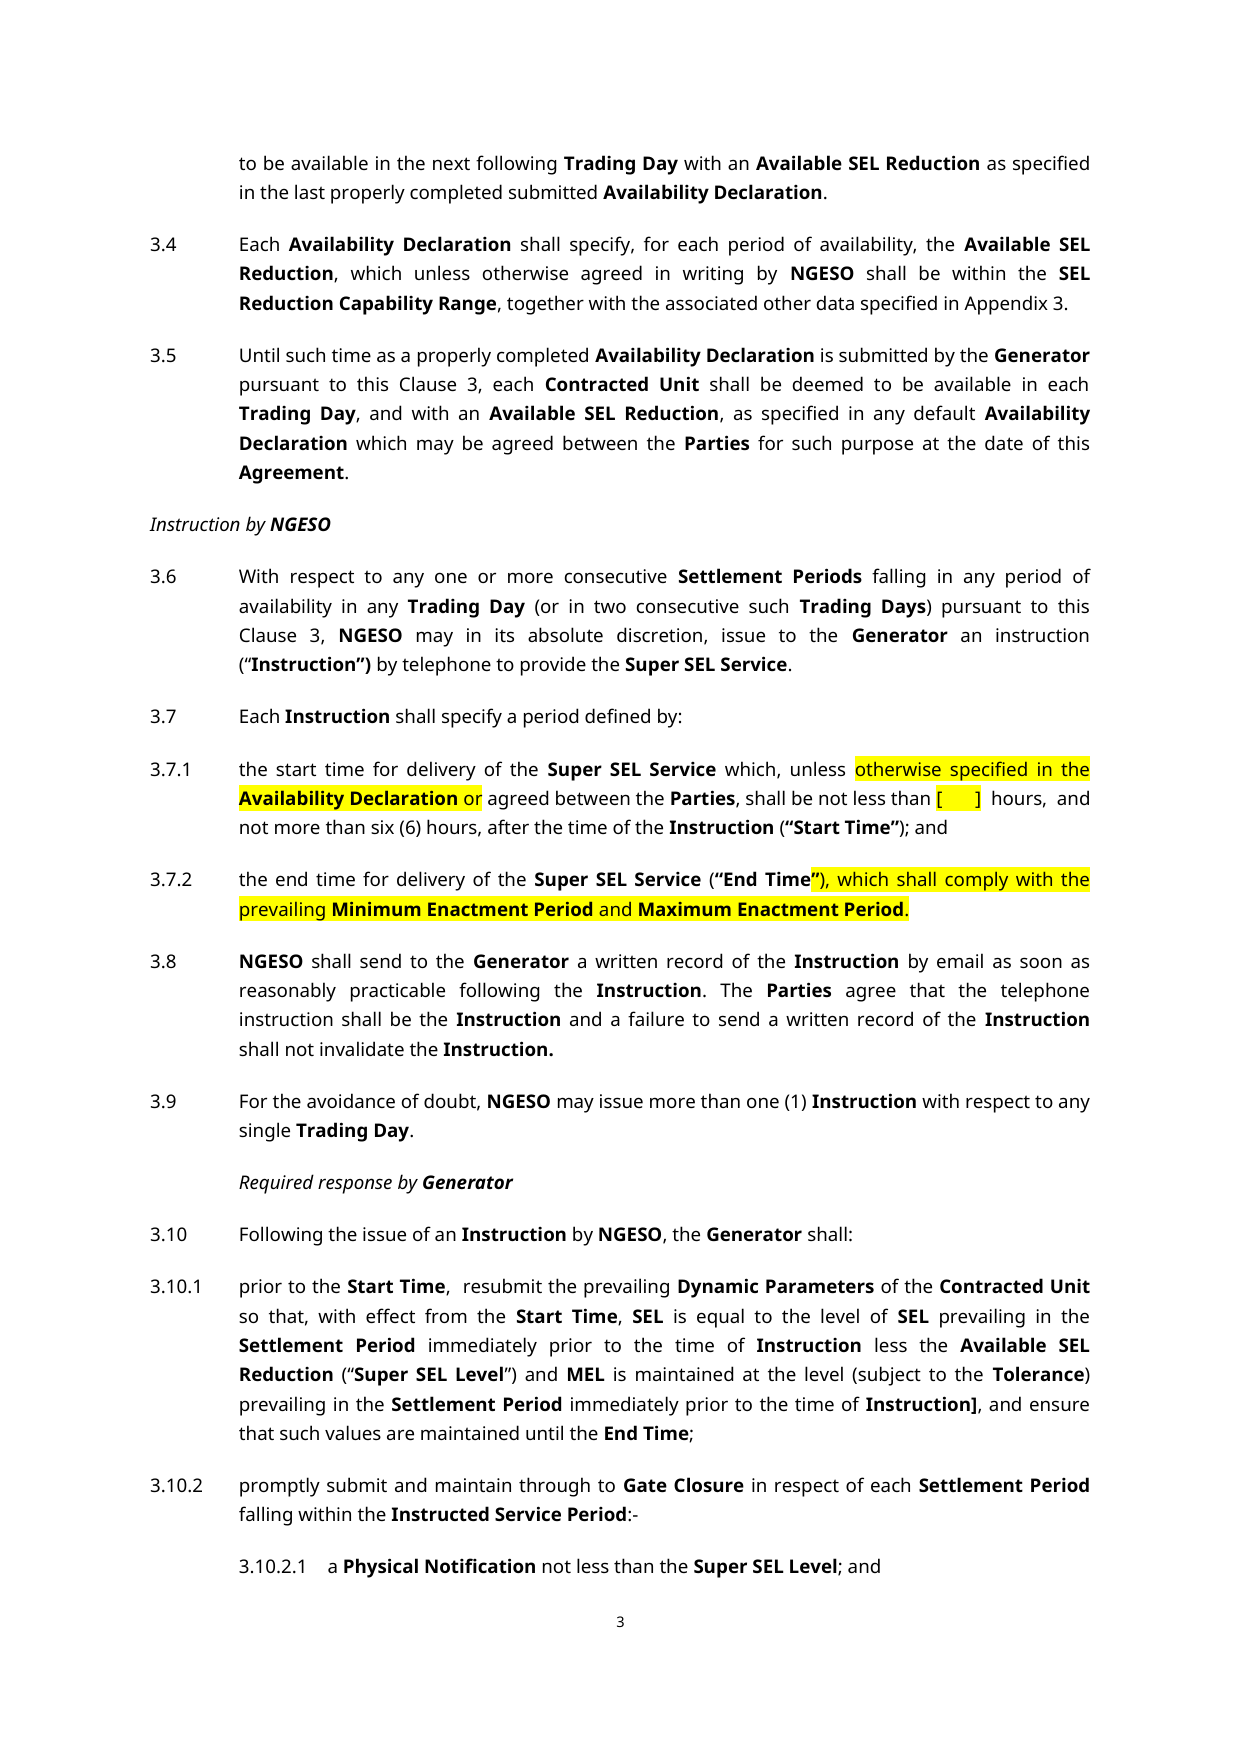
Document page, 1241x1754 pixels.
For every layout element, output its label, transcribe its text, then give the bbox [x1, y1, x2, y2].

text Each Availability Declaration shall specify, for each period of availability, the Available SEL Reduction, which unless otherwise agreed in writing by NGESO shall be within the SEL Reduction Capability Range, together with the associated other data specified in Appendix 3. [150, 231, 1090, 316]
text Each Instruction shall specify a period defined by: [150, 704, 1090, 729]
subtitle promptly submit and maintain through to Gate Closure in respect of each Settlement Period falling within the Instructed Service Period:- [150, 1472, 1090, 1527]
subtitle Until such time as a properly completed Availability Declaration is submitted by the Generator pursuant to this Clause 3, each Contracted Unit shall be deemed to be available in each Trading Day, and with an Available SEL Reduction, as specified in any default Availability Declaration which may be agreed between the Parties for such purpose at the date of this Agreement. [150, 342, 1090, 485]
subtitle NGESO shall send to the Generator a written record of the Instruction by email as soon as reasonably practicable following the Instruction. The Parties agree that the telephone instruction shall be the Instruction and a failure to send a written record of the Instruction shall not invalidate the Instruction. [150, 948, 1090, 1061]
list Instruction by NGESO [150, 511, 1090, 537]
subtitle For the avoidance of doubt, NGESO may issue more than one (1) Instruction with respect to any single Trading Day. [150, 1088, 1090, 1143]
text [150, 150, 1090, 205]
text Following the issue of an Instruction by NGESO, the Generator shall: [150, 1222, 1090, 1247]
subtitle prior to the Start Time, resubmit the prevailing Dynamic Parameters of the Contracted Unit so that, with effect from the Start Time, SEL is equal to the level of SEL prevailing in the Settlement Period immediately prior to the time of Instruction less the Available SEL Reduction (“Super SEL Level”) and MEL is maintained at the level (subject to the Tolerance) prevailing in the Settlement Period immediately prior to the time of Instruction], and ensure that such values are maintained until the End Time; [150, 1274, 1090, 1446]
subtitle the start time for delivery of the Super SEL Service which, unless otherwise specified in the Availability Declaration or agreed between the Parties, shall be not less than [ ] hours, and not more than six (6) hours, after the time of the Instruction (“Start Time”); and [150, 756, 1090, 840]
text Required response by Generator [239, 1169, 1090, 1195]
subtitle the end time for delivery of the Super SEL Service (“End Time”), which shall comply with the prevailing Minimum Enactment Period and Maximum Enactment Period. [150, 867, 1090, 921]
text With respect to any one or more consecutive Settlement Periods falling in any period of availability in any Trading Day (or in two consecutive such Trading Days) pursuant to this Clause 3, NGESO may in its absolute discretion, issue to the Generator an instruction (“Instruction”) by telephone to provide the Super SEL Service. [150, 564, 1090, 677]
text a Physical Notification not less than the Super SEL Level; and [239, 1554, 1090, 1579]
